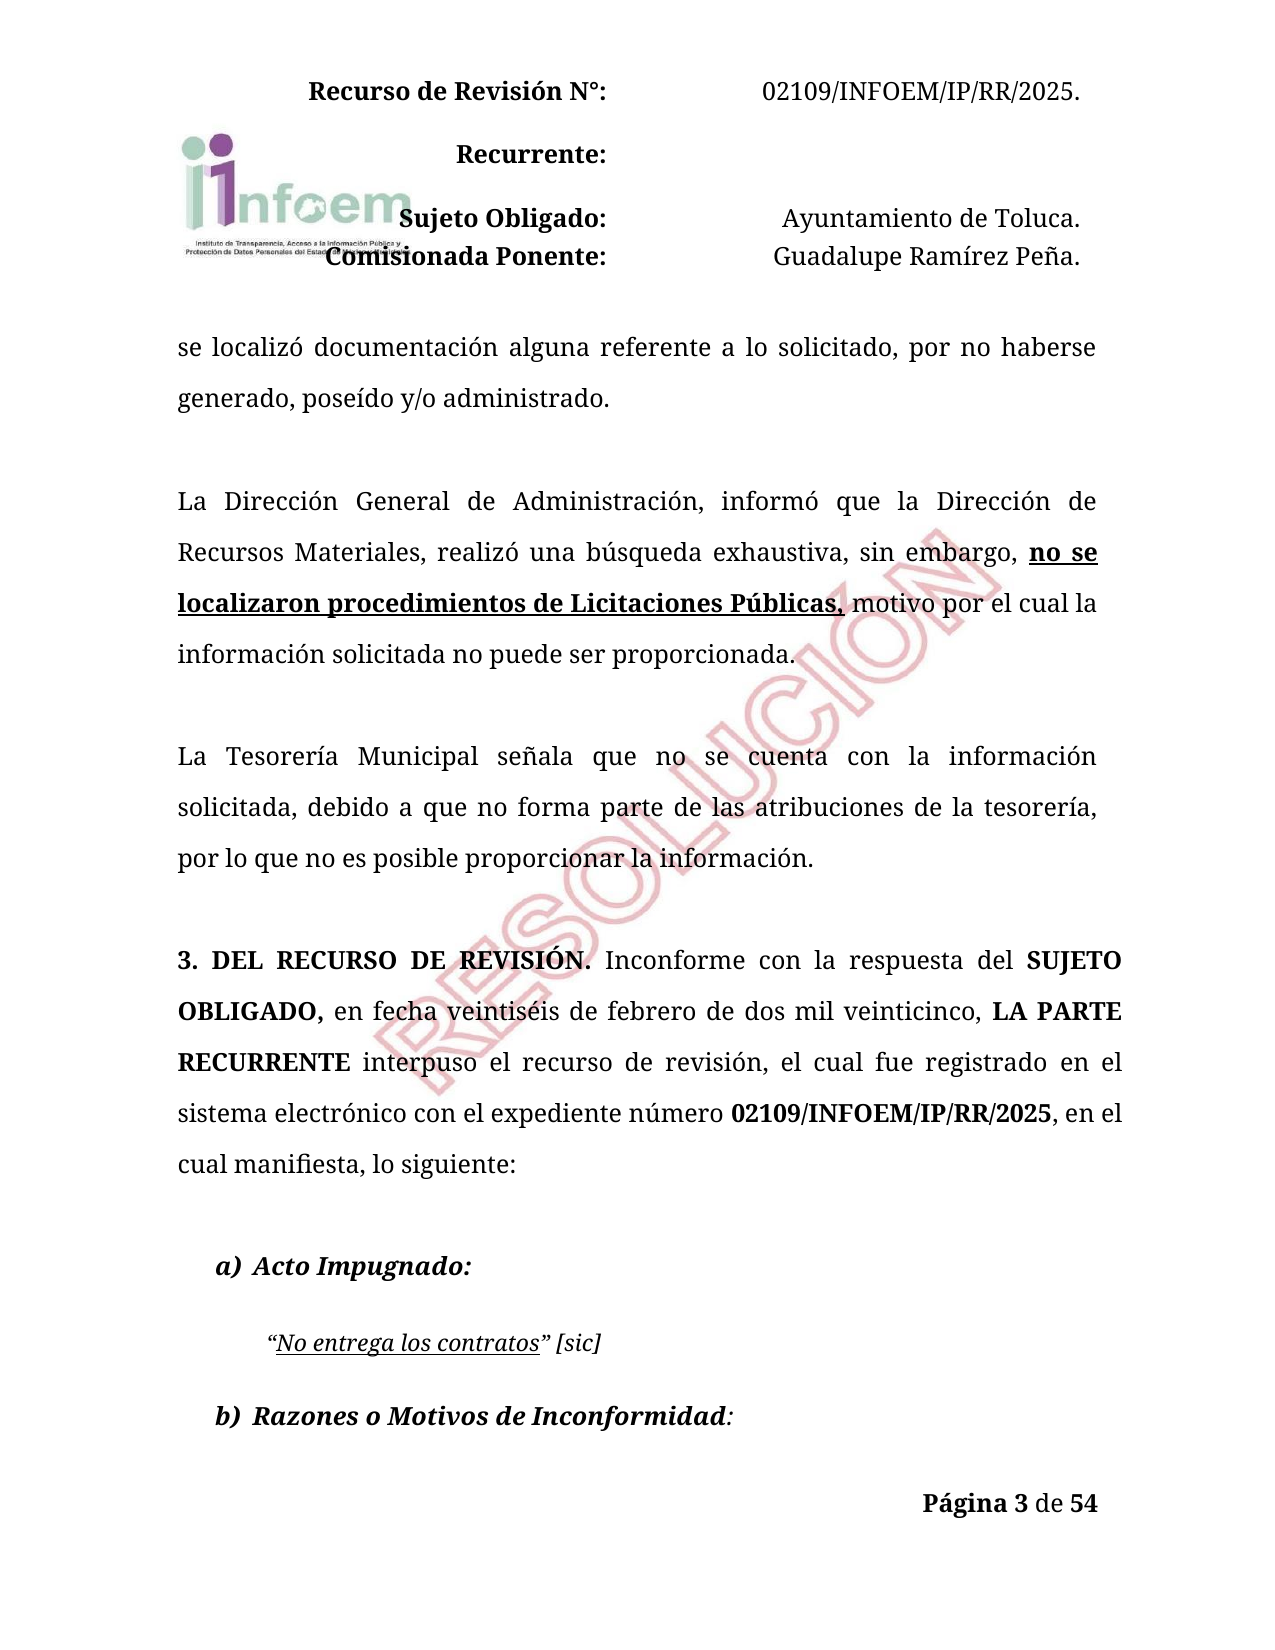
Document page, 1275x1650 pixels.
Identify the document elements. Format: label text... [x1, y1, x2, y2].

text La Dirección General de Administración, informó que la Dirección de Recursos Materiales, realizó una búsqueda exhaustiva, sin embargo, no se localizaron procedimientos de Licitaciones Públicas, motivo por el cual la información solicitada no puede ser proporcionada. [177, 483, 1098, 670]
text 3. DEL RECURSO DE REVISIÓN. Inconforme con la respuesta del SUJETO OBLIGADO, en fecha veintiséis de febrero de dos mil veinticinco, LA PARTE RECURRENTE interpuso el recurso de revisión, el cual fue registrado en el sistema electrónico con el expediente número 02109/INFOEM/IP/RR/2025, en el cual manifiesta, lo siguiente: [177, 943, 1122, 1181]
list Razones o Motivos de Inconformidad: [215, 1399, 1098, 1433]
text “No entrega los contratos” [sic] [266, 1327, 1034, 1358]
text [177, 330, 1098, 415]
text La Tesorería Municipal señala que no se cuenta con la información solicitada, debido a que no forma parte de las atribuciones de la tesorería, por lo que no es posible proporcionar la información. [177, 738, 1098, 874]
picture [68, 81, 1275, 1502]
list Acto Impugnado: [215, 1249, 1098, 1283]
